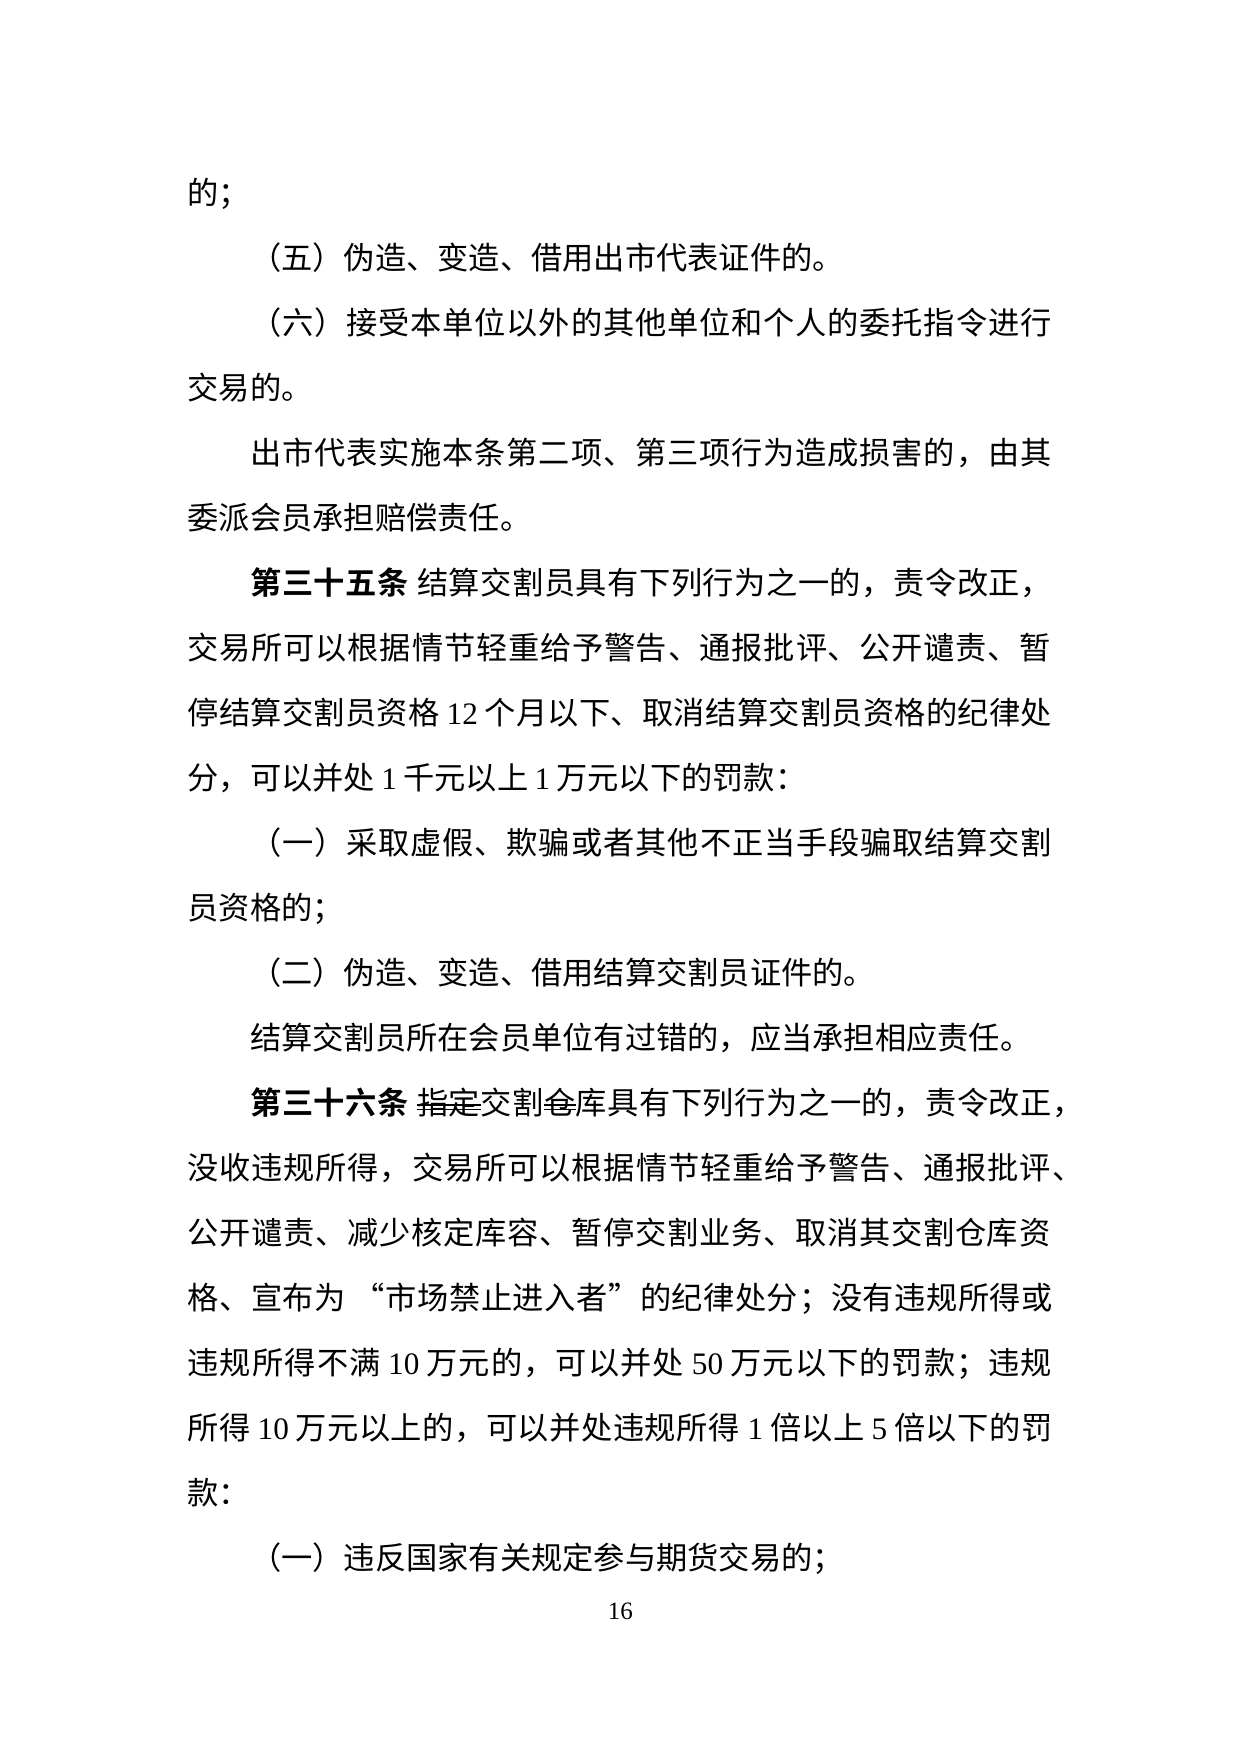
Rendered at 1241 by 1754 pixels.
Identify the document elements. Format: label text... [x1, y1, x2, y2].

text （一）违反国家有关规定参与期货交易的； [187, 1523, 1053, 1588]
text 第三十五条 结算交割员具有下列行为之一的，责令改正，交易所可以根据情节轻重给予警告、通报批评、公开谴责、暂停结算交割员资格12个月以下、取消结算交割员资格的纪律处分，可以并处1千元以上1万元以下的罚款： [187, 548, 1053, 808]
text 出市代表实施本条第二项、第三项行为造成损害的，由其委派会员承担赔偿责任。 [187, 418, 1053, 548]
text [187, 158, 1053, 223]
text （一）采取虚假、欺骗或者其他不正当手段骗取结算交割员资格的； [187, 808, 1053, 938]
text 第三十六条 指定交割仓库具有下列行为之一的，责令改正，没收违规所得，交易所可以根据情节轻重给予警告、通报批评、公开谴责、减少核定库容、暂停交割业务、取消其交割仓库资格、宣布为 “市场禁止进入者”的纪律处分；没有违规所得或违规所得不满10万元的，可以并处50万元以下的罚款；违规所得10万元以上的，可以并处违规所得1倍以上5倍以下的罚款： [187, 1068, 1053, 1523]
text 结算交割员所在会员单位有过错的，应当承担相应责任。 [187, 1003, 1053, 1068]
text （二）伪造、变造、借用结算交割员证件的。 [187, 938, 1053, 1003]
text （五）伪造、变造、借用出市代表证件的。 [187, 223, 1053, 288]
text （六）接受本单位以外的其他单位和个人的委托指令进行交易的。 [187, 288, 1053, 418]
